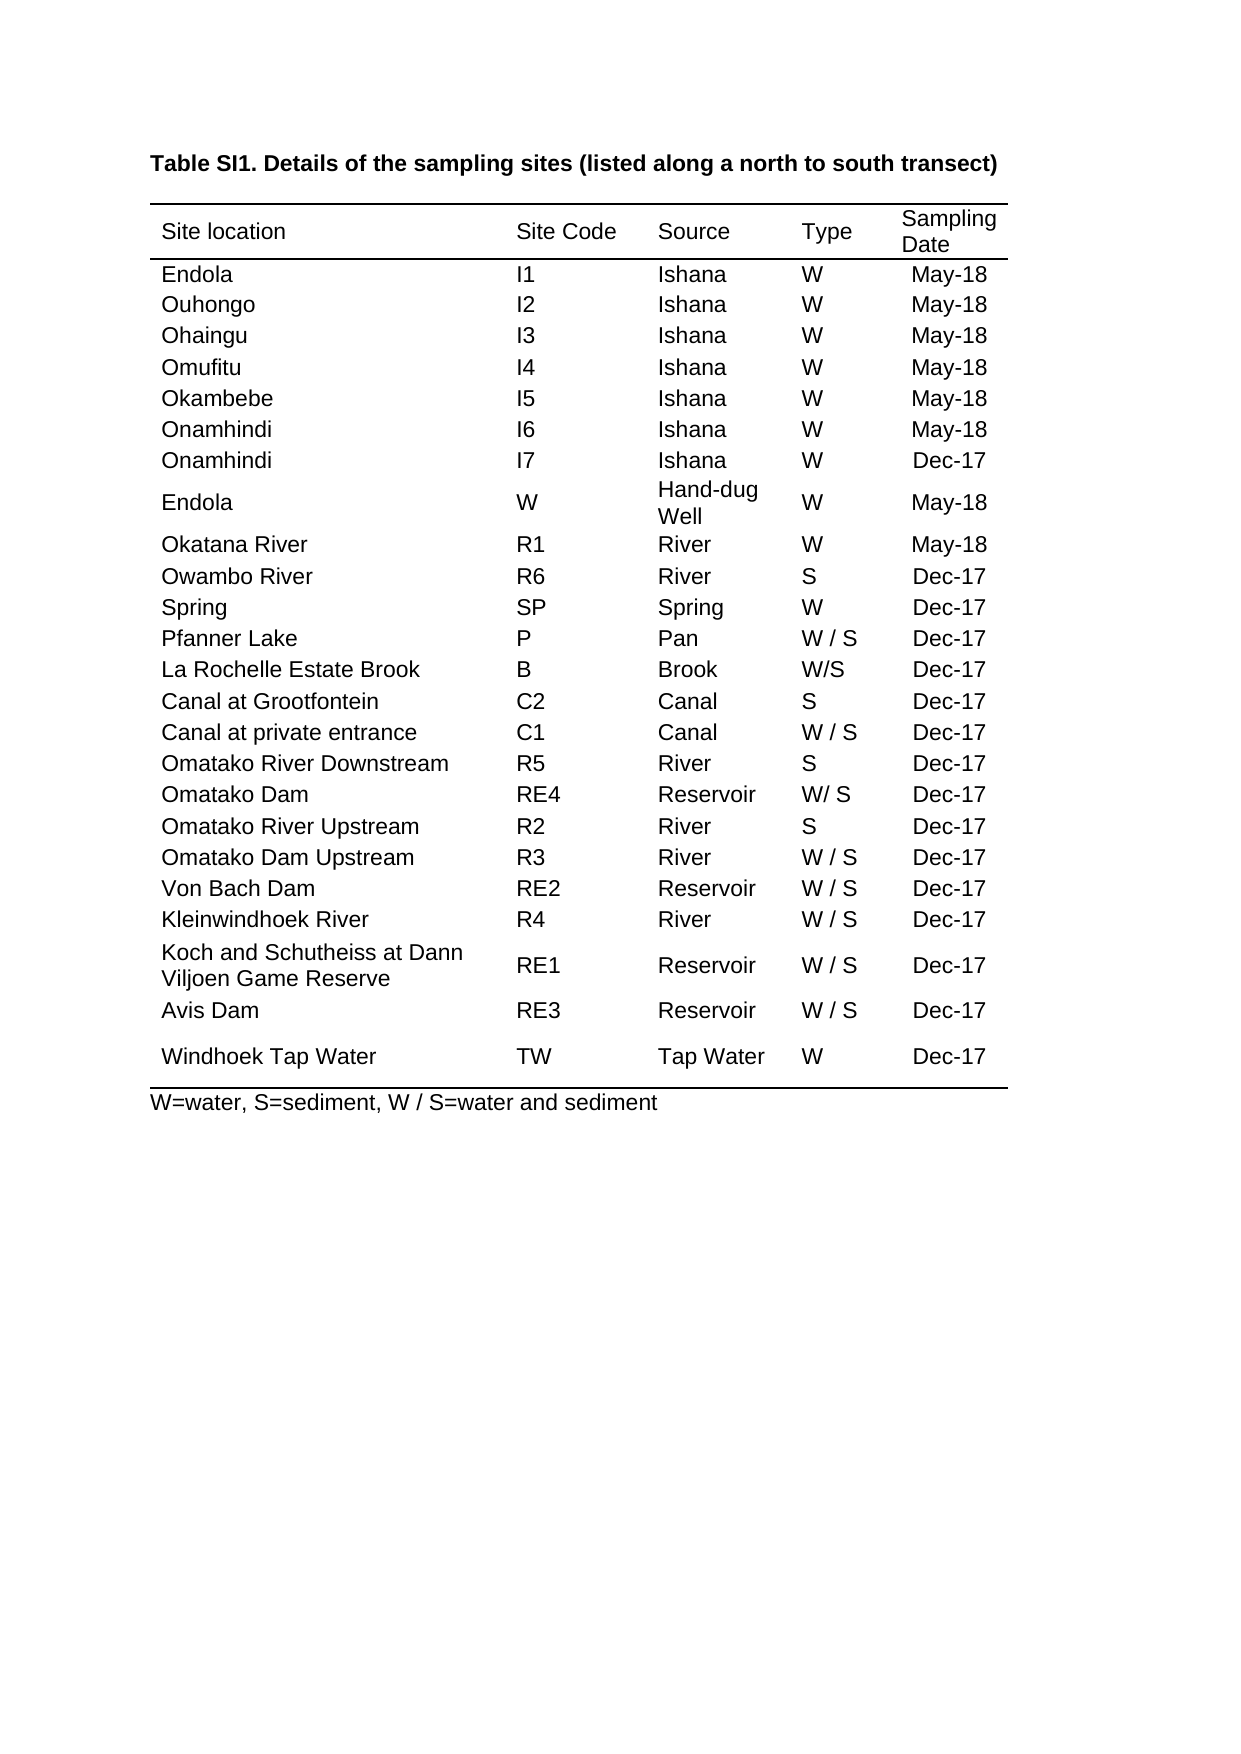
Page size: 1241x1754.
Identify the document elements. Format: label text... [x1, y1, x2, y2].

table_cell Owambo River [150, 560, 505, 591]
table_cell Dec-17 [890, 935, 1008, 994]
table_cell TW [505, 1026, 646, 1087]
table_cell May-18 [890, 383, 1008, 414]
table_cell W [790, 351, 890, 382]
table_cell W [790, 529, 890, 560]
table_cell RE3 [505, 995, 646, 1026]
table_cell W / S [790, 904, 890, 935]
table_cell Okambebe [150, 383, 505, 414]
table_cell W [790, 260, 890, 289]
table_cell Endola [150, 476, 505, 529]
table_cell SP [505, 591, 646, 623]
table_cell Spring [646, 591, 790, 623]
table_cell Dec-17 [890, 654, 1008, 685]
table_cell Dec-17 [890, 841, 1008, 873]
table_cell Canal at Grootfontein [150, 685, 505, 716]
table_cell S [790, 560, 890, 591]
table_cell I6 [505, 414, 646, 445]
text W=water, S=sediment, W / S=water and sediment [150, 1089, 1090, 1115]
table_cell Dec-17 [890, 810, 1008, 841]
table_cell Dec-17 [890, 560, 1008, 591]
table_cell Dec-17 [890, 873, 1008, 904]
table_cell Omatako Dam [150, 779, 505, 810]
table_cell Brook [646, 654, 790, 685]
table_cell W / S [790, 873, 890, 904]
table_cell W / S [790, 623, 890, 654]
table_cell Ishana [646, 445, 790, 476]
table_cell R4 [505, 904, 646, 935]
table_cell I3 [505, 320, 646, 351]
table_cell Ishana [646, 414, 790, 445]
table_cell Okatana River [150, 529, 505, 560]
table_cell P [505, 623, 646, 654]
table_cell W [790, 414, 890, 445]
table_cell R6 [505, 560, 646, 591]
table_cell Canal [646, 716, 790, 748]
table_header Source [646, 205, 790, 257]
table_cell Dec-17 [890, 685, 1008, 716]
table_cell Ohaingu [150, 320, 505, 351]
table_cell River [646, 810, 790, 841]
table_cell Dec-17 [890, 716, 1008, 748]
table_cell Pfanner Lake [150, 623, 505, 654]
table_cell RE2 [505, 873, 646, 904]
table_cell Canal [646, 685, 790, 716]
table_cell Reservoir [646, 935, 790, 994]
table_cell La Rochelle Estate Brook [150, 654, 505, 685]
table_cell W [790, 591, 890, 623]
table_cell May-18 [890, 320, 1008, 351]
table_cell Dec-17 [890, 445, 1008, 476]
table_cell R3 [505, 841, 646, 873]
table_cell I1 [505, 260, 646, 289]
table_cell Omufitu [150, 351, 505, 382]
text Table SI1. Details of the sampling sites (listed along a north to south transect) [150, 150, 1090, 176]
table_cell Ishana [646, 260, 790, 289]
table_cell Omatako River Upstream [150, 810, 505, 841]
table_cell R1 [505, 529, 646, 560]
table_cell Dec-17 [890, 995, 1008, 1026]
table_cell S [790, 810, 890, 841]
table_cell R5 [505, 748, 646, 779]
table_cell Kleinwindhoek River [150, 904, 505, 935]
table_cell Ishana [646, 383, 790, 414]
table_cell Canal at private entrance [150, 716, 505, 748]
table_cell W [505, 476, 646, 529]
table_cell Spring [150, 591, 505, 623]
table_cell W / S [790, 935, 890, 994]
table_cell River [646, 841, 790, 873]
table_cell RE4 [505, 779, 646, 810]
table_cell W/ S [790, 779, 890, 810]
table_cell Ouhongo [150, 289, 505, 320]
table_cell May-18 [890, 476, 1008, 529]
table_cell Onamhindi [150, 414, 505, 445]
table_cell Dec-17 [890, 591, 1008, 623]
table_header Site Code [505, 205, 646, 257]
table_cell River [646, 529, 790, 560]
table_cell Omatako Dam Upstream [150, 841, 505, 873]
table_cell May-18 [890, 289, 1008, 320]
table_cell Reservoir [646, 779, 790, 810]
table_cell Hand-dug Well [646, 476, 790, 529]
table_cell W [790, 289, 890, 320]
table_cell Reservoir [646, 873, 790, 904]
table_cell W [790, 383, 890, 414]
table_cell Ishana [646, 351, 790, 382]
table_cell I7 [505, 445, 646, 476]
table_cell C2 [505, 685, 646, 716]
table_cell W / S [790, 995, 890, 1026]
table_cell B [505, 654, 646, 685]
table_cell May-18 [890, 529, 1008, 560]
table_cell W [790, 445, 890, 476]
table_header Sampling Date [890, 205, 1008, 257]
table_cell Dec-17 [890, 748, 1008, 779]
table_cell Ishana [646, 289, 790, 320]
table_cell Onamhindi [150, 445, 505, 476]
table_cell W / S [790, 716, 890, 748]
table_cell W/S [790, 654, 890, 685]
table_cell R2 [505, 810, 646, 841]
table_cell W [790, 320, 890, 351]
table_cell C1 [505, 716, 646, 748]
table_cell I4 [505, 351, 646, 382]
table_header Site location [150, 205, 505, 257]
table_cell Windhoek Tap Water [150, 1026, 505, 1087]
table_cell May-18 [890, 414, 1008, 445]
table_cell River [646, 560, 790, 591]
table_cell W / S [790, 841, 890, 873]
table_cell Dec-17 [890, 779, 1008, 810]
table_cell May-18 [890, 351, 1008, 382]
table_cell I2 [505, 289, 646, 320]
table_cell Omatako River Downstream [150, 748, 505, 779]
table_cell Von Bach Dam [150, 873, 505, 904]
table_cell River [646, 748, 790, 779]
table_cell May-18 [890, 260, 1008, 289]
table_cell River [646, 904, 790, 935]
table_cell W [790, 1026, 890, 1087]
table_header Type [790, 205, 890, 257]
table_cell S [790, 748, 890, 779]
table_cell Endola [150, 260, 505, 289]
table_cell W [790, 476, 890, 529]
table_cell Pan [646, 623, 790, 654]
table_cell RE1 [505, 935, 646, 994]
table_cell Koch and Schutheiss at Dann Viljoen Game Reserve [150, 935, 505, 994]
table_cell S [790, 685, 890, 716]
table_cell Avis Dam [150, 995, 505, 1026]
table_cell Dec-17 [890, 904, 1008, 935]
table_cell Tap Water [646, 1026, 790, 1087]
table_cell Dec-17 [890, 1026, 1008, 1087]
table_cell I5 [505, 383, 646, 414]
table_cell Ishana [646, 320, 790, 351]
table_cell Reservoir [646, 995, 790, 1026]
table_cell Dec-17 [890, 623, 1008, 654]
